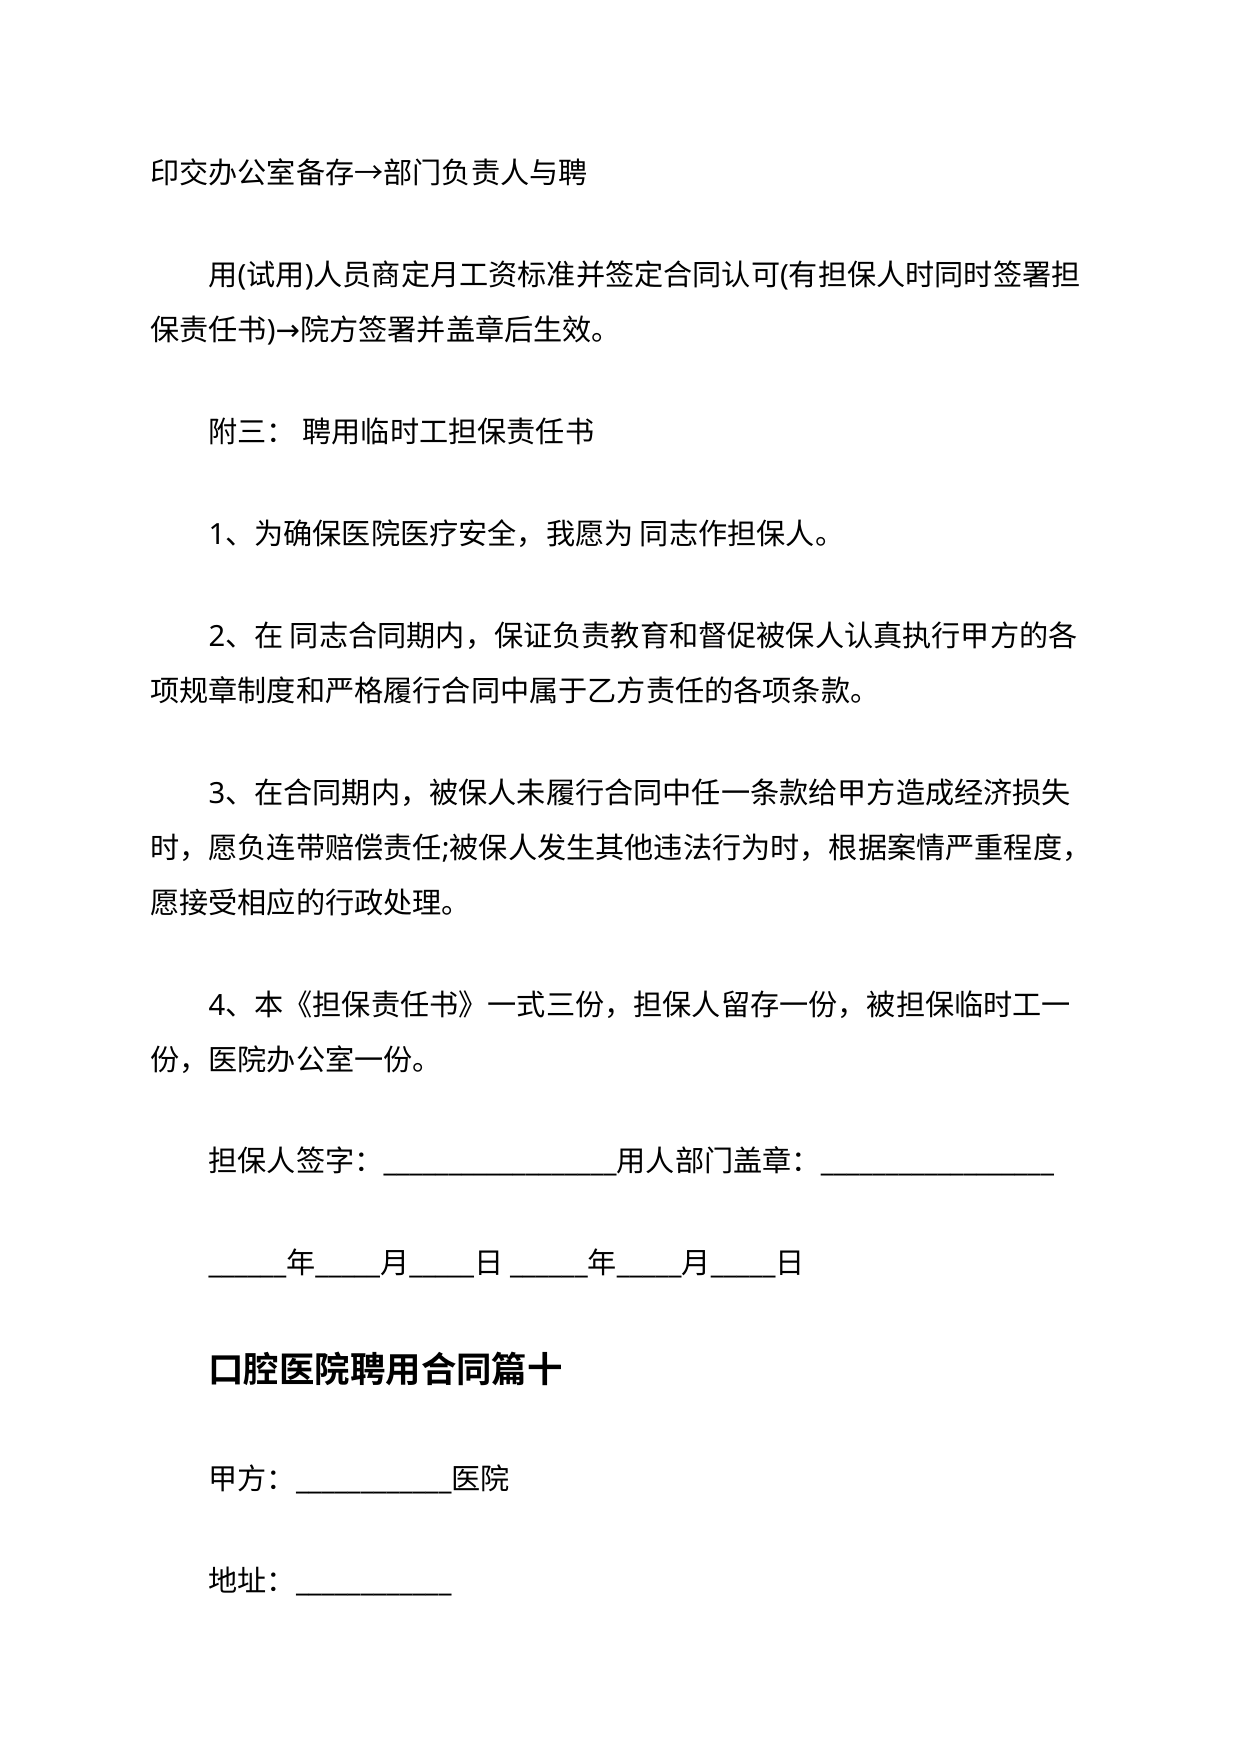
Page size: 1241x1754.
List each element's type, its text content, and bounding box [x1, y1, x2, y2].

text 地址：____________ [150, 1557, 1090, 1599]
text 2、在 同志合同期内，保证负责教育和督促被保人认真执行甲方的各项规章制度和严格履行合同中属于乙方责任的各项条款。 [150, 612, 1090, 710]
text 4、本《担保责任书》一式三份，担保人留存一份，被担保临时工一份，医院办公室一份。 [150, 981, 1090, 1078]
text 附三： 聘用临时工担保责任书 [150, 409, 1090, 451]
text 口腔医院聘用合同篇十 [150, 1342, 1090, 1393]
text 甲方：____________医院 [150, 1455, 1090, 1498]
text 1、为确保医院医疗安全，我愿为 同志作担保人。 [150, 511, 1090, 553]
text 用(试用)人员商定月工资标准并签定合同认可(有担保人时同时签署担保责任书)→院方签署并盖章后生效。 [150, 252, 1090, 349]
text 担保人签字：__________________用人部门盖章：__________________ [150, 1138, 1090, 1180]
text ______年_____月_____日 ______年_____月_____日 [150, 1240, 1090, 1282]
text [150, 150, 1090, 192]
text 3、在合同期内，被保人未履行合同中任一条款给甲方造成经济损失时，愿负连带赔偿责任;被保人发生其他违法行为时，根据案情严重程度，愿接受相应的行政处理。 [150, 769, 1090, 922]
